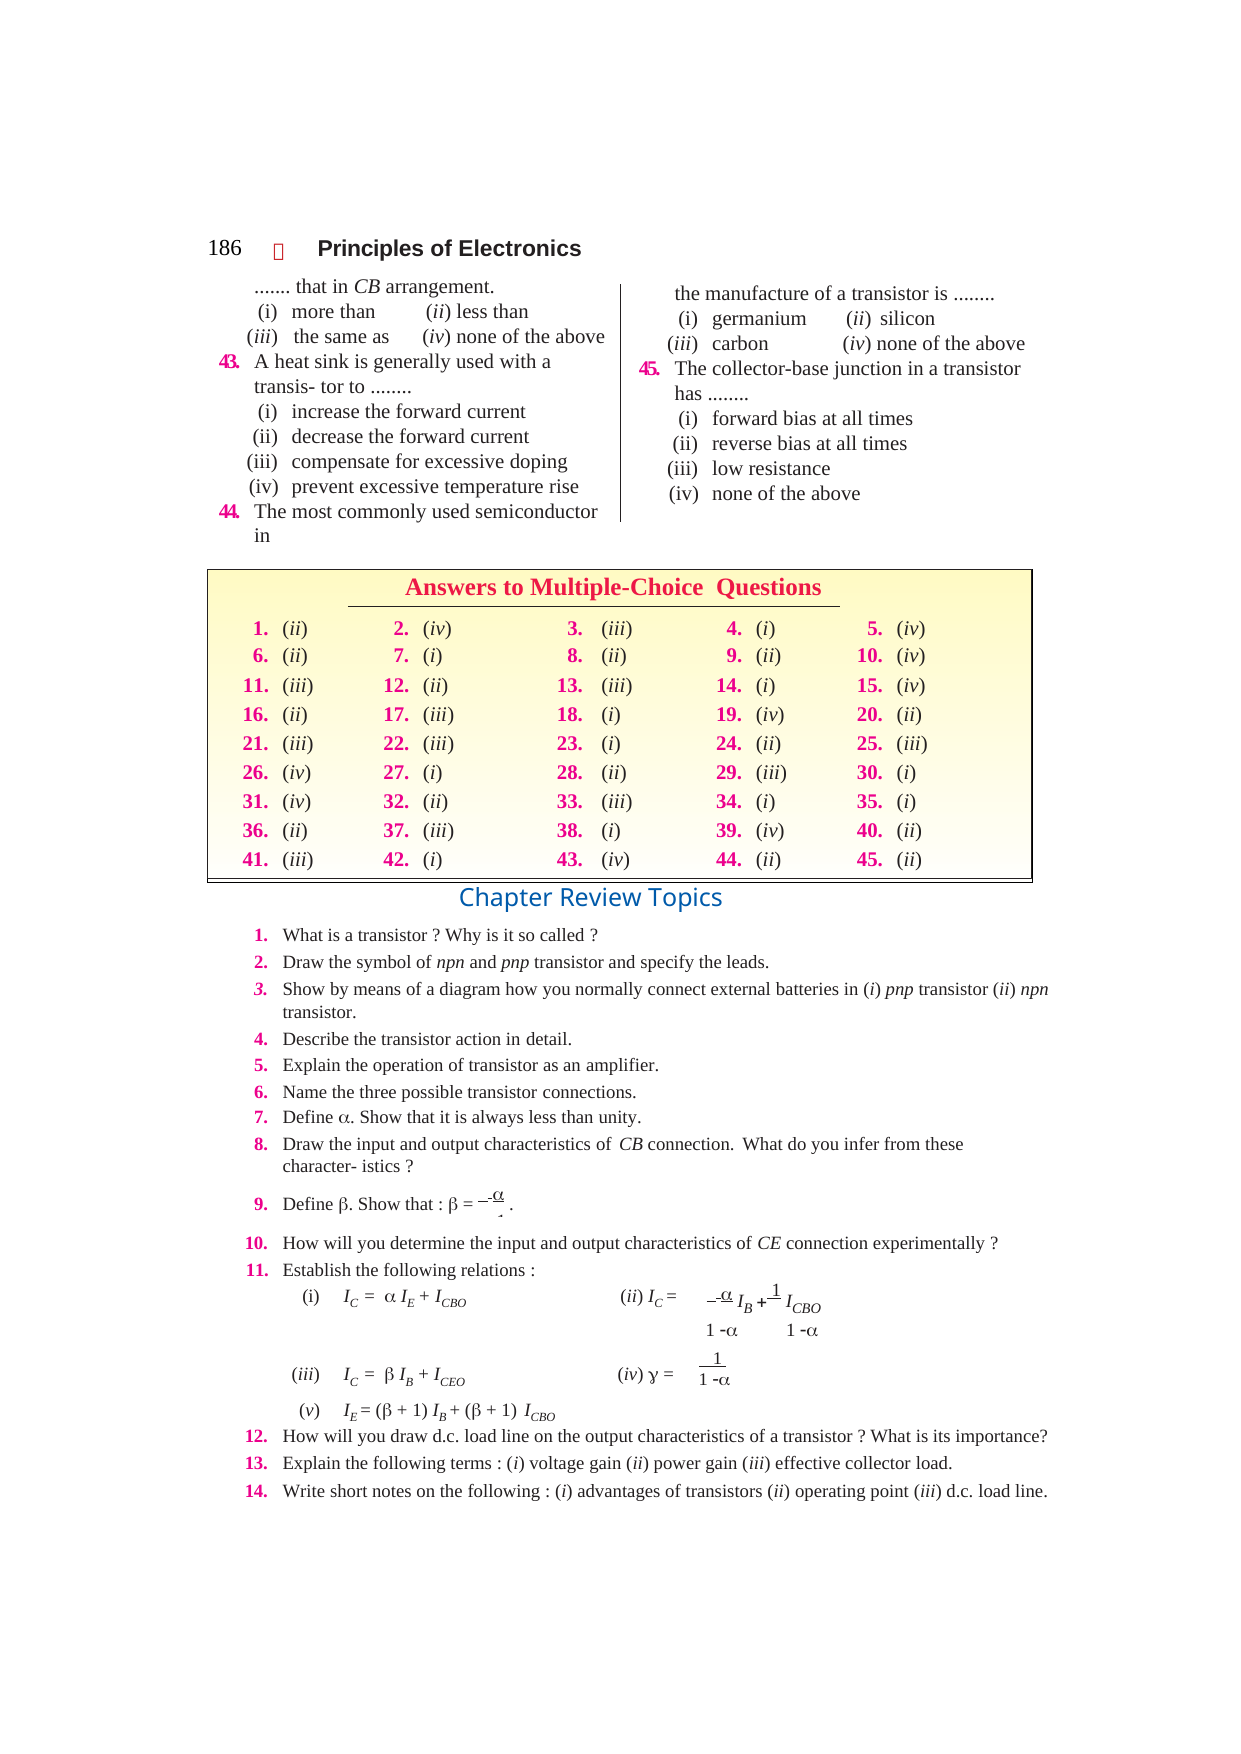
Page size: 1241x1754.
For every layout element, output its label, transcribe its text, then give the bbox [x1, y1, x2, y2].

table_cell (iii) [416, 816, 505, 845]
table_cell 17. [348, 700, 416, 729]
list germanium (ii) silicon [678, 306, 1240, 330]
table_cell (iv) [275, 787, 348, 816]
picture [208, 570, 1031, 878]
table_cell (iv) [890, 670, 934, 699]
table_cell 31. [237, 787, 275, 816]
text   IB  1 ICBO [706, 1296, 1240, 1317]
table_cell (iv) [749, 700, 840, 729]
table_cell 12. [348, 670, 416, 699]
table_cell (i) [749, 787, 840, 816]
table_cell (iii) [416, 700, 505, 729]
table_cell (ii) [416, 670, 505, 699]
table_cell (i) [749, 670, 840, 699]
table_cell (iii) [749, 758, 840, 787]
table_cell (ii) [749, 729, 840, 758]
table_cell (iv) [592, 845, 674, 879]
table_cell (ii) [416, 787, 505, 816]
table_cell 13. [505, 670, 592, 699]
list prevent excessive temperature rise [248, 474, 612, 498]
table_cell 11. [237, 670, 275, 699]
table_cell (i) [592, 700, 674, 729]
table_cell 15. [840, 670, 890, 699]
table_header (i) [749, 607, 840, 641]
list low resistance [667, 456, 1240, 480]
table_cell 35. [840, 787, 890, 816]
table_cell 19. [674, 700, 749, 729]
table_cell 24. [674, 729, 749, 758]
subtitle Chapter Review Topics [458, 880, 1240, 914]
table_cell (iv) [749, 816, 840, 845]
table_cell (ii) [592, 641, 674, 670]
table_cell (i) [416, 641, 505, 670]
table_cell (ii) [749, 845, 840, 879]
table_cell (ii) [275, 641, 348, 670]
text 1  [705, 1318, 748, 1340]
list What is a transistor ? Why is it so called ? [254, 924, 1240, 945]
table_cell 29. [674, 758, 749, 787]
table_header (ii) [275, 606, 348, 641]
table_cell (i) [890, 787, 934, 816]
list Show by means of a diagram how you normally connect external batteries in (i) pnp transistor (ii) npn [254, 978, 1240, 1000]
table_cell 27. [348, 758, 416, 787]
table_cell 6. [237, 641, 275, 670]
table_cell 18. [505, 700, 592, 729]
table_header (iv) [890, 606, 934, 641]
table_cell (ii) [275, 816, 348, 845]
table_header 5. [840, 606, 890, 641]
table_cell (iii) [275, 845, 348, 879]
table_cell 21. [237, 729, 275, 758]
text (iii) IC =  IB + ICEO (iv)  = (v) IE = ( + 1) IB + ( + 1) ICBO [291, 1353, 685, 1424]
table_cell (i) [592, 816, 674, 845]
list decrease the forward current [252, 424, 612, 448]
table_cell 45. [840, 845, 890, 879]
table_cell 26. [237, 758, 275, 787]
table_cell 28. [505, 758, 592, 787]
list Explain the following terms : (i) voltage gain (ii) power gain (iii) effective collector load. [244, 1452, 1240, 1473]
table_cell 14. [674, 670, 749, 699]
table_cell 23. [505, 729, 592, 758]
text 1  [786, 1318, 1240, 1340]
table_cell (iii) [275, 729, 348, 758]
table_cell 36. [237, 816, 275, 845]
table_cell 7. [348, 641, 416, 670]
text transistor. [282, 1001, 1240, 1022]
list Draw the input and output characteristics of CB connection. What do you infer from these character- istics ? [254, 1132, 1033, 1176]
table_header 3. [505, 607, 592, 641]
table_cell (iii) [592, 787, 674, 816]
list Define . Show that :  =   . [254, 1180, 1240, 1214]
table_cell (ii) [890, 700, 934, 729]
table_cell (i) [890, 758, 934, 787]
list Name the three possible transistor connections. [254, 1081, 1240, 1102]
table_cell 22. [348, 729, 416, 758]
list reverse bias at all times [672, 431, 1240, 455]
table_cell 43. [505, 845, 592, 879]
table_cell (iii) [890, 729, 934, 758]
table_cell 20. [840, 700, 890, 729]
list increase the forward current [258, 399, 612, 423]
list Describe the transistor action in detail. [254, 1027, 1240, 1049]
text 1  [698, 1369, 748, 1389]
list Write short notes on the following : (i) advantages of transistors (ii) operating point (iii) d.c. load line. [244, 1480, 1240, 1502]
table_cell (ii) [890, 845, 934, 879]
table_cell 42. [348, 845, 416, 879]
table_cell 38. [505, 816, 592, 845]
table_header 1. [237, 606, 275, 641]
list forward bias at all times [678, 406, 1240, 430]
table_cell 8. [505, 641, 592, 670]
table_cell (ii) [749, 641, 840, 670]
list more than (ii) less than [258, 299, 612, 323]
list How will you draw d.c. load line on the output characteristics of a transistor ? What is its importance? [244, 1425, 1240, 1447]
list compensate for excessive doping [246, 449, 612, 473]
table_cell 41. [237, 845, 275, 879]
list The collector-base junction in a transistor has ........ [639, 356, 1033, 405]
table_cell 39. [674, 816, 749, 845]
list Define . Show that it is always less than unity. [254, 1106, 1240, 1128]
table_header 4. [674, 607, 749, 641]
table_cell (ii) [592, 758, 674, 787]
list A heat sink is generally used with a transis- tor to ........ [218, 349, 612, 398]
list Draw the symbol of npn and pnp transistor and specify the leads. [254, 951, 1240, 973]
table_cell (iii) [416, 729, 505, 758]
text (iii) the same as (iv) none of the above [246, 324, 612, 348]
table_cell 10. [840, 641, 890, 670]
table_cell 34. [674, 787, 749, 816]
table_cell (ii) [890, 816, 934, 845]
list IC =  IE + ICBO (ii) IC = [302, 1292, 693, 1306]
table_cell (iii) [275, 670, 348, 699]
text 1 [699, 1348, 748, 1368]
table_cell 32. [348, 787, 416, 816]
text (iii) carbon (iv) none of the above [667, 331, 1240, 355]
list How will you determine the input and output characteristics of CE connection experimentally ? [244, 1232, 1240, 1254]
table_cell (iv) [890, 641, 934, 670]
table_cell (iii) [592, 670, 674, 699]
table_cell (i) [592, 729, 674, 758]
table_cell (ii) [275, 700, 348, 729]
table_header 2. [348, 607, 416, 641]
table_cell 30. [840, 758, 890, 787]
table_cell 40. [840, 816, 890, 845]
table_cell 25. [840, 729, 890, 758]
table_cell 9. [674, 641, 749, 670]
table_cell 37. [348, 816, 416, 845]
text ....... that in CB arrangement. [254, 274, 612, 298]
list Establish the following relations : [246, 1259, 1240, 1280]
table_header (iii) [592, 607, 674, 641]
table_cell 33. [505, 787, 592, 816]
text the manufacture of a transistor is ........ [674, 281, 1240, 305]
table_cell (iv) [275, 758, 348, 787]
table_cell (i) [416, 758, 505, 787]
table_header (iv) [416, 607, 505, 641]
table_cell 16. [237, 700, 275, 729]
table_cell (i) [416, 845, 505, 879]
table_cell 44. [674, 845, 749, 879]
list The most commonly used semiconductor in [218, 499, 612, 547]
list Explain the operation of transistor as an amplifier. [254, 1054, 1240, 1076]
list none of the above [669, 481, 1240, 505]
